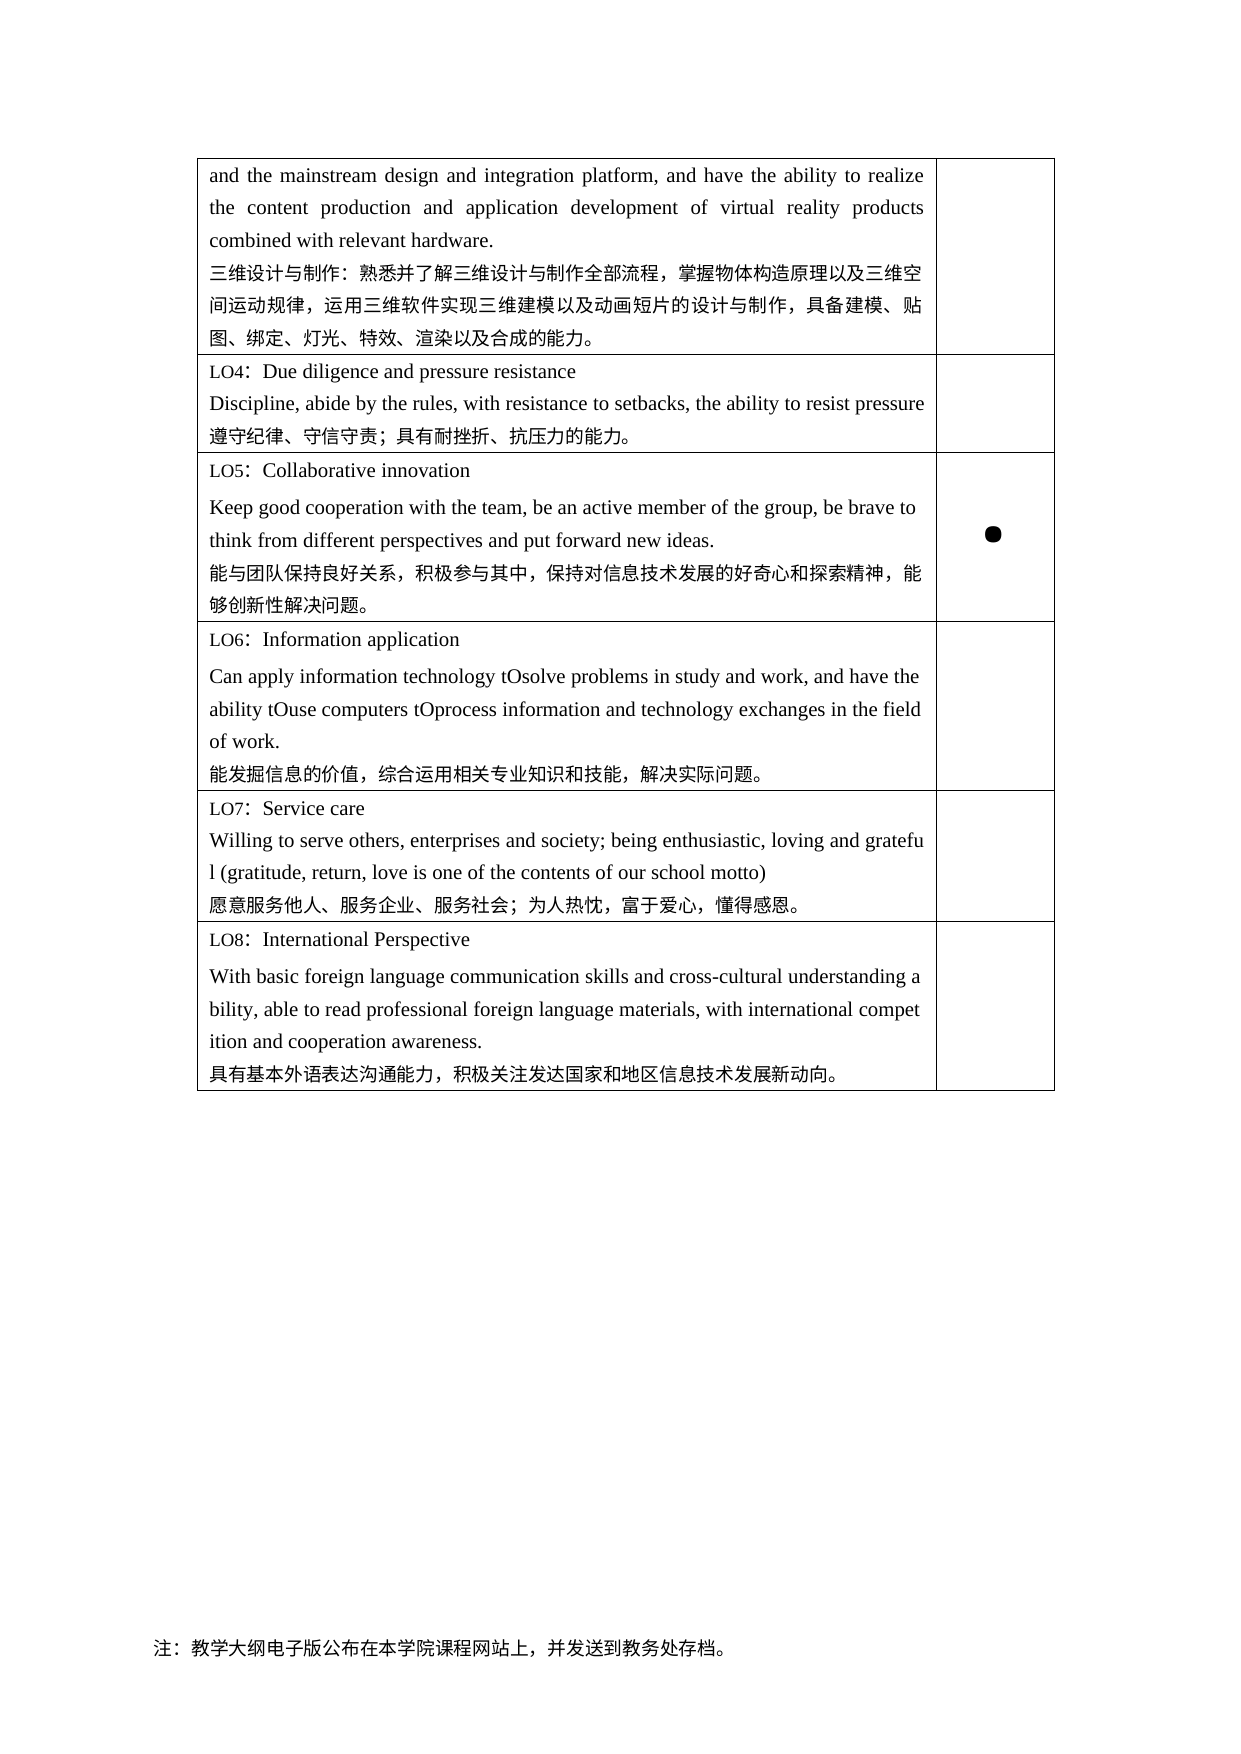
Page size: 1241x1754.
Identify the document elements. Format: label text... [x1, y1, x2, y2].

table_cell [937, 159, 1054, 353]
table_cell LO4：Due diligence and pressure resistance Discipline, abide by the rules, with resistance to setbacks, the ability to resist pressure 遵守纪律、守信守责；具有耐挫折、抗压力的能力。 [198, 355, 936, 452]
table_cell [937, 791, 1054, 921]
table_cell [937, 922, 1054, 1090]
table_cell LO6：Information application Can apply information technology tOsolve problems in study and work, and have the ability tOuse computers tOprocess information and technology exchanges in the field of work. 能发掘信息的价值，综合运用相关专业知识和技能，解决实际问题。 [198, 622, 936, 790]
table_cell [937, 355, 1054, 452]
table_cell [937, 622, 1054, 790]
table_cell LO5：Collaborative innovation Keep good cooperation with the team, be an active member of the group, be brave to think from different perspectives and put forward new ideas. 能与团队保持良好关系，积极参与其中，保持对信息技术发展的好奇心和探索精神，能够创新性解决问题。 [198, 453, 936, 621]
table_cell LO8：International Perspective With basic foreign language communication skills and cross-cultural understanding ability, able to read professional foreign language materials, with international competition and cooperation awareness. 具有基本外语表达沟通能力，积极关注发达国家和地区信息技术发展新动向。 [198, 922, 936, 1090]
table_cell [198, 159, 936, 353]
table_cell [937, 453, 1054, 621]
table_cell LO7：Service care Willing to serve others, enterprises and society; being enthusiastic, loving and grateful (gratitude, return, love is one of the contents of our school motto) 愿意服务他人、服务企业、服务社会；为人热忱，富于爱心，懂得感恩。 [198, 791, 936, 921]
